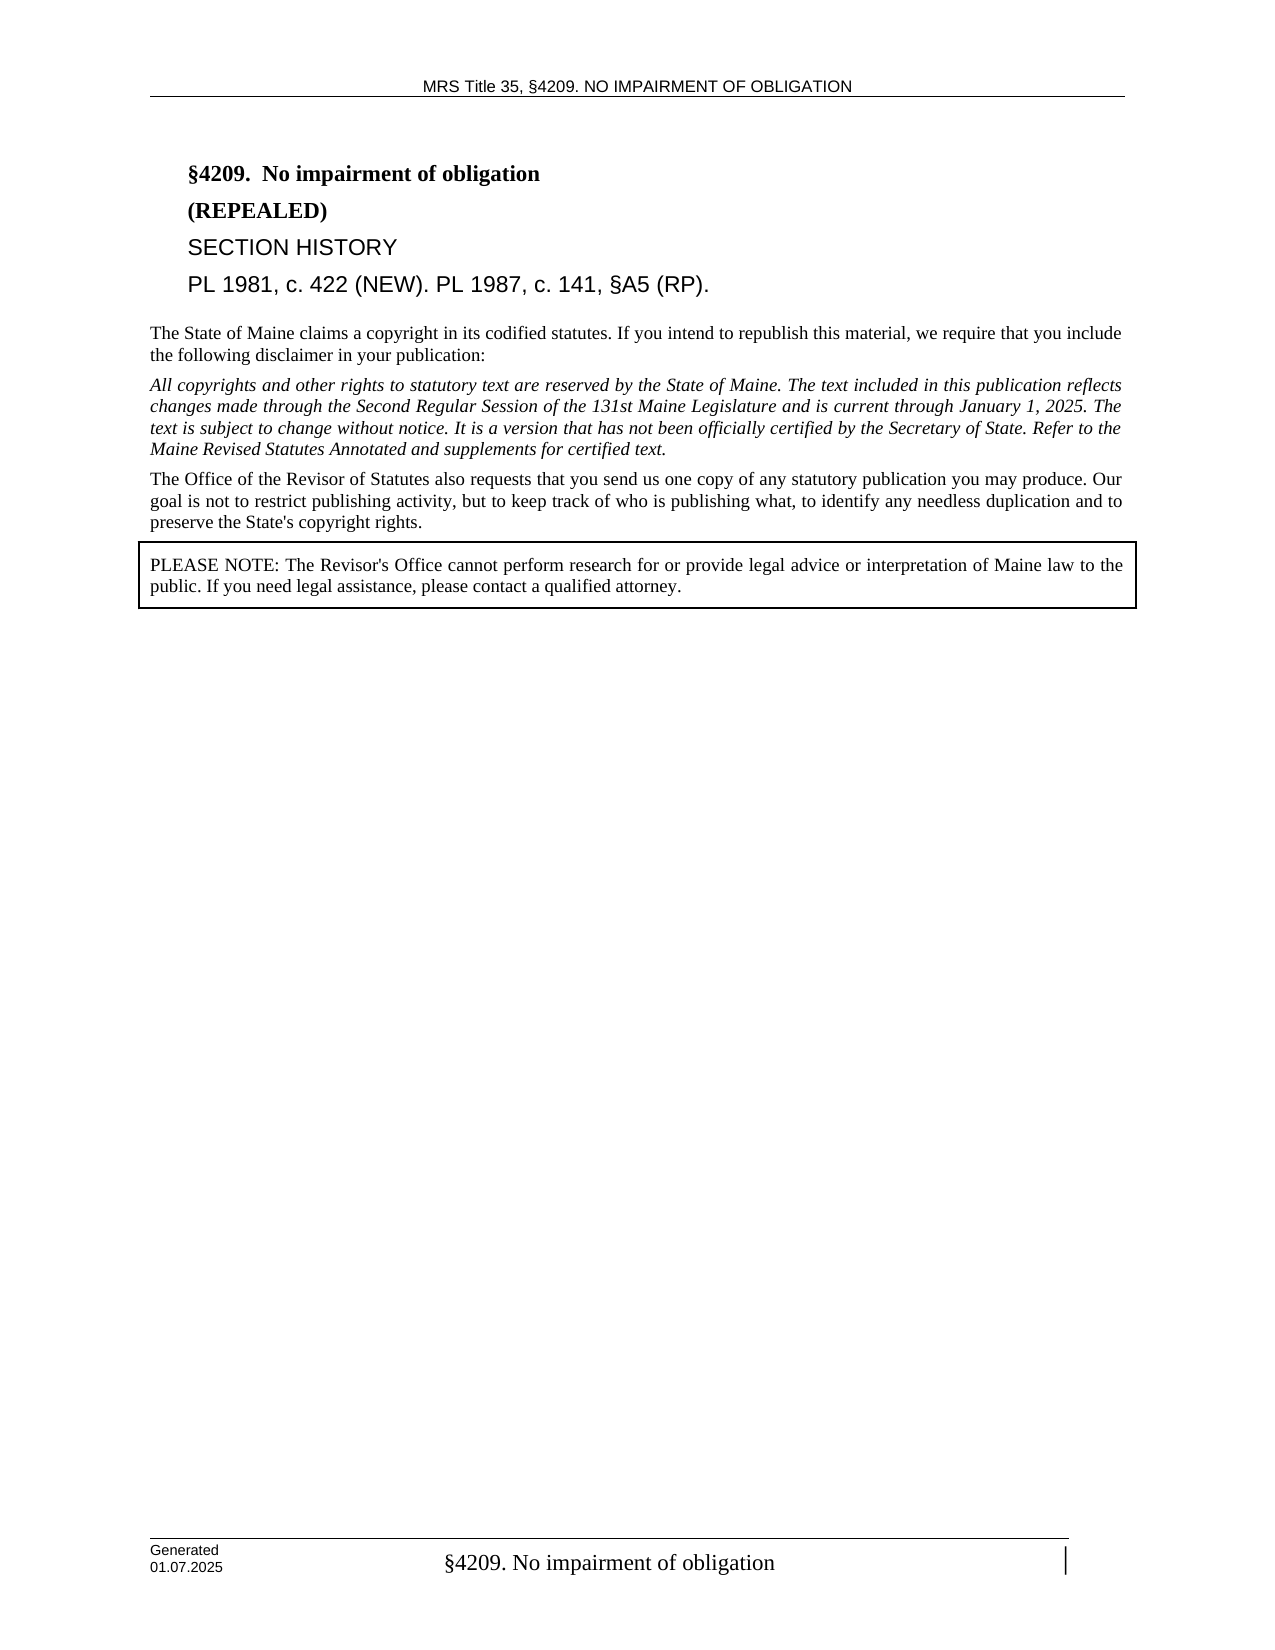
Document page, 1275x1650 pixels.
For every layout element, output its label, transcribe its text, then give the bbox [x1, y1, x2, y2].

text PLEASE NOTE: The Revisor's Office cannot perform research for or provide legal advice or interpretation of Maine law to the public. If you need legal assistance, please contact a qualified attorney. [140, 543, 1135, 607]
text SECTION HISTORY [187, 234, 1125, 260]
text All copyrights and other rights to statutory text are reserved by the State of Maine. The text included in this publication reflects changes made through the Second Regular Session of the 131st Maine Legislature and is current through January 1, 2025 . The text is subject to change without notice. It is a version that has not been officially certified by the Secretary of State. Refer to the Maine Revised Statutes Annotated and supplements for certified text. [150, 373, 1125, 460]
text PL 1981, c. 422 (NEW). PL 1987, c. 141, §A5 (RP). [187, 271, 1125, 297]
text §4209. No impairment of obligation [187, 160, 1125, 187]
text The Office of the Revisor of Statutes also requests that you send us one copy of any statutory publication you may produce. Our goal is not to restrict publishing activity, but to keep track of who is publishing what, to identify any needless duplication and to preserve the State's copyright rights. [150, 468, 1125, 533]
text (REPEALED) [187, 197, 1125, 223]
text The State of Maine claims a copyright in its codified statutes. If you intend to republish this material, we require that you include the following disclaimer in your publication: [150, 322, 1125, 365]
